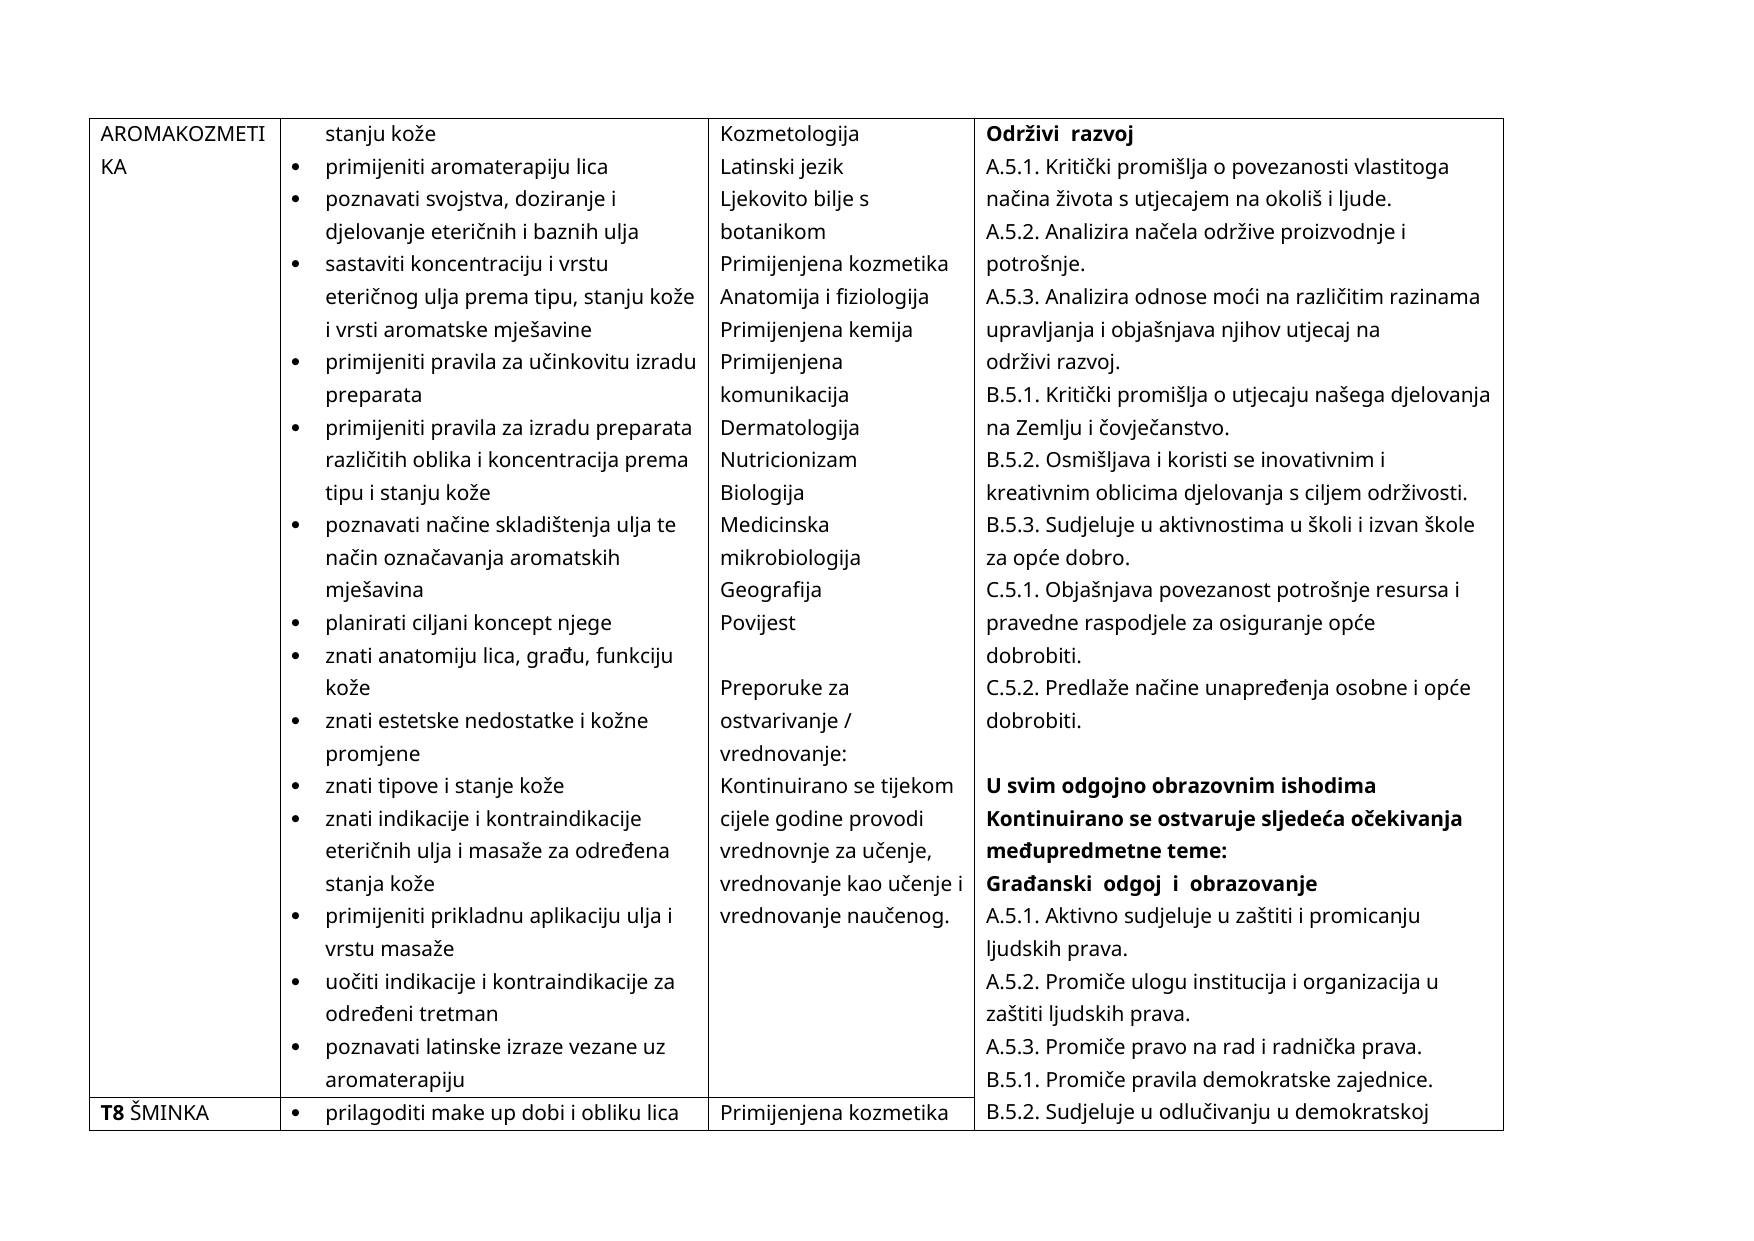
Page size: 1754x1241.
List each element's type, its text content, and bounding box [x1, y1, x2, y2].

table_cell T7 AROMAKOZMETIKA [90, 119, 280, 1097]
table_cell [281, 1098, 708, 1130]
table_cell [709, 119, 974, 1097]
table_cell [709, 1098, 974, 1130]
table_cell T8 ŠMINKA [90, 1098, 280, 1130]
